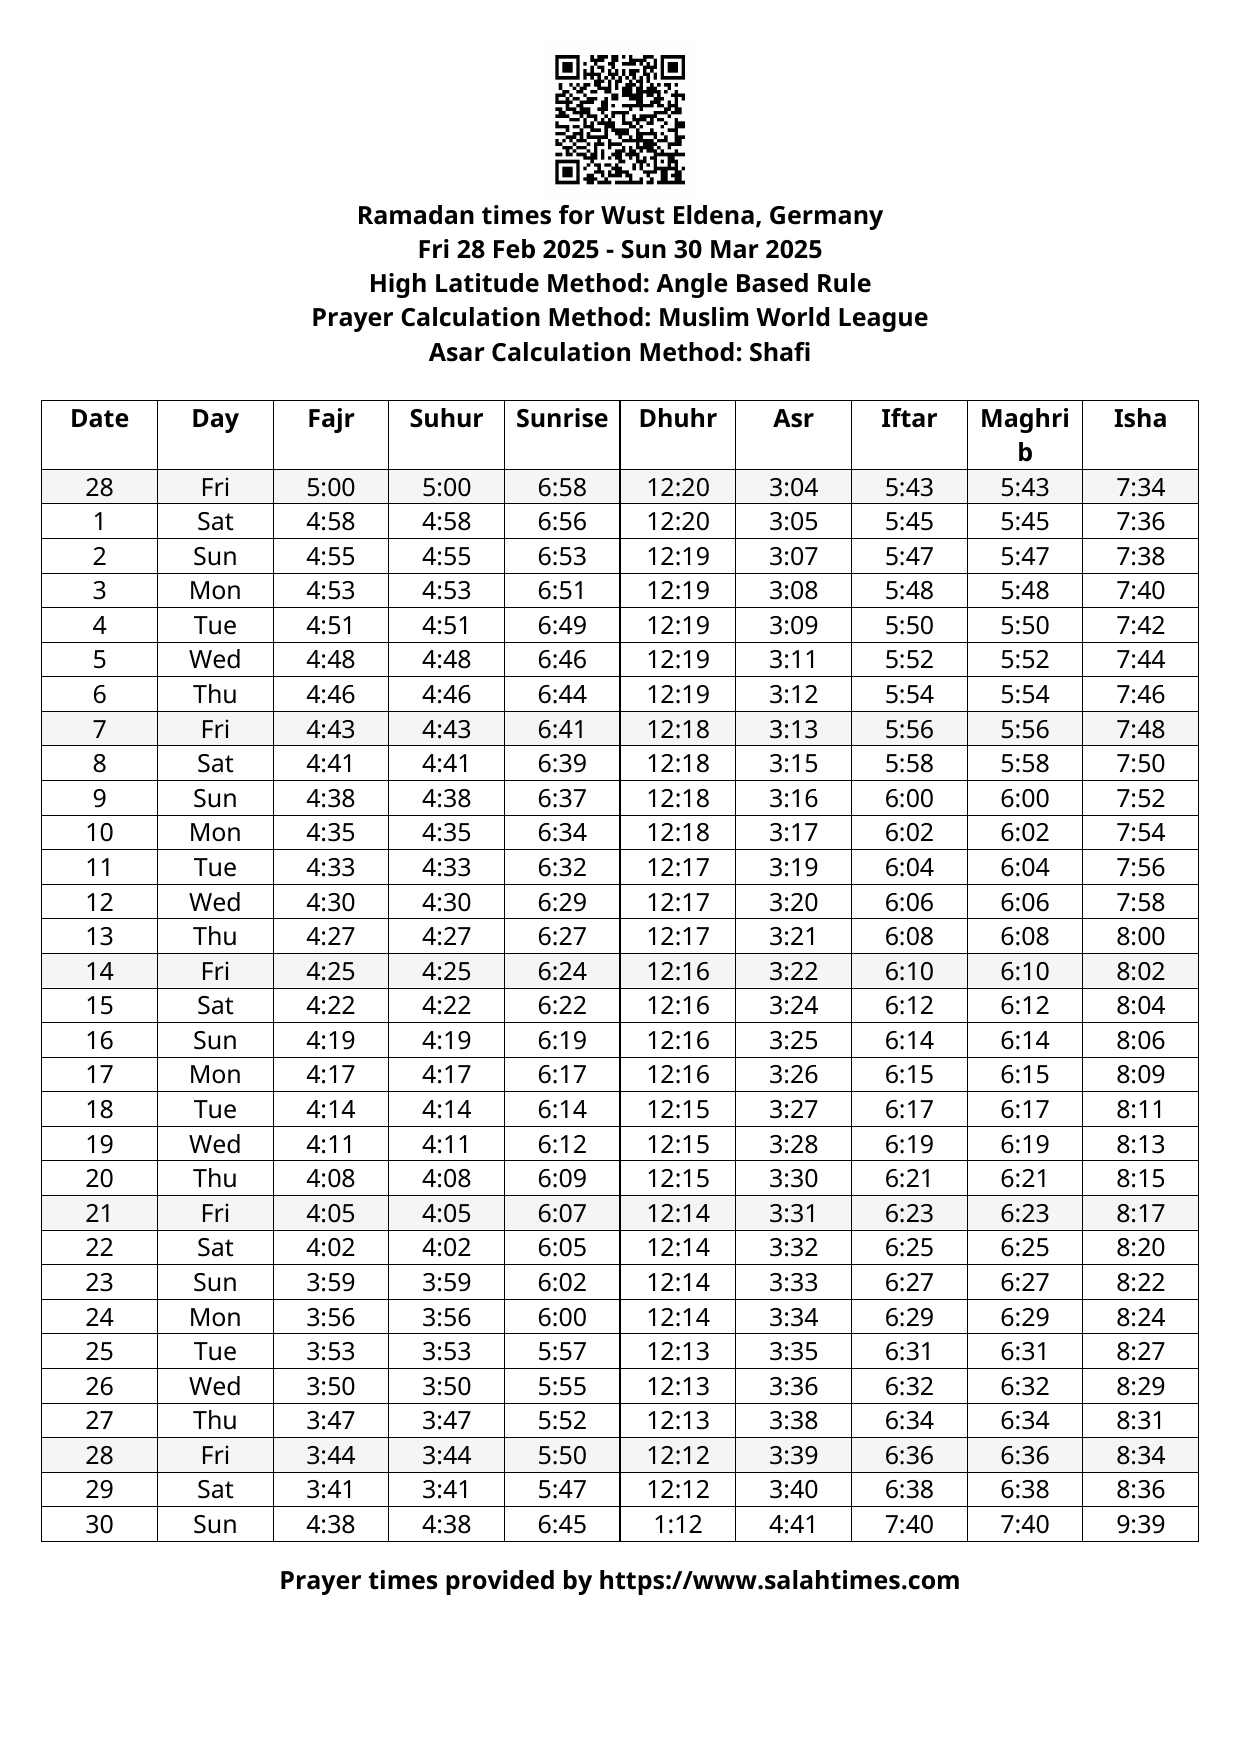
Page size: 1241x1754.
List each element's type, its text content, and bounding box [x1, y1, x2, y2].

table_cell 12:16 [621, 989, 735, 1022]
table_cell 4:14 [274, 1092, 388, 1126]
table_cell 8:17 [1083, 1196, 1198, 1229]
table_cell 6:08 [852, 919, 967, 953]
table_cell 5:48 [852, 574, 967, 607]
table_cell 6:19 [852, 1127, 967, 1160]
table_cell Thu [158, 1161, 273, 1195]
table_cell 4:35 [389, 816, 504, 849]
table_cell 6:17 [505, 1058, 619, 1091]
table_header Date [42, 401, 157, 469]
table_cell 1 [42, 504, 157, 538]
table_cell 7:48 [1083, 712, 1198, 745]
table_cell 6:23 [852, 1196, 967, 1229]
table_cell 6:44 [505, 677, 619, 711]
table_cell 6:10 [852, 954, 967, 987]
table_cell 3:28 [736, 1127, 851, 1160]
table_cell 3:13 [736, 712, 851, 745]
table_cell 5:52 [505, 1404, 619, 1437]
table_cell 6:27 [505, 919, 619, 953]
table_cell 23 [42, 1265, 157, 1299]
table_header Suhur [389, 401, 504, 469]
table_cell 3:53 [389, 1334, 504, 1368]
table_cell 12:13 [621, 1404, 735, 1437]
table_cell Wed [158, 1369, 273, 1402]
table_cell 5:56 [852, 712, 967, 745]
table_cell 4 [42, 608, 157, 642]
table_cell 5:58 [968, 746, 1082, 780]
table_cell 26 [42, 1369, 157, 1402]
table_cell Fri [158, 470, 273, 503]
table_cell 12:15 [621, 1092, 735, 1126]
table_cell 10 [42, 816, 157, 849]
table_cell 6:45 [505, 1507, 619, 1541]
table_cell 21 [42, 1196, 157, 1229]
table_cell 5:57 [505, 1334, 619, 1368]
table_cell 3:31 [736, 1196, 851, 1229]
table_cell 5:52 [852, 643, 967, 676]
table_cell 3 [42, 574, 157, 607]
table_cell 3:30 [736, 1161, 851, 1195]
table_cell Sun [158, 539, 273, 572]
table_cell 5:47 [852, 539, 967, 572]
table_cell 6 [42, 677, 157, 711]
table_cell 4:48 [389, 643, 504, 676]
table_cell 8:34 [1083, 1438, 1198, 1472]
table_cell 3:09 [736, 608, 851, 642]
table_cell Wed [158, 643, 273, 676]
table_cell 3:41 [389, 1473, 504, 1506]
table_cell 6:08 [968, 919, 1082, 953]
table_cell 6:32 [505, 850, 619, 884]
table_cell 6:12 [968, 989, 1082, 1022]
table_cell 5:56 [968, 712, 1082, 745]
table_cell 6:58 [505, 470, 619, 503]
table_cell 24 [42, 1300, 157, 1333]
table_cell 12:16 [621, 1058, 735, 1091]
table_cell 5:54 [968, 677, 1082, 711]
table_cell 4:53 [274, 574, 388, 607]
text Asar Calculation Method: Shafi [42, 334, 1198, 368]
text High Latitude Method: Angle Based Rule [42, 266, 1198, 300]
table_cell 4:27 [274, 919, 388, 953]
table_cell Fri [158, 1196, 273, 1229]
table_cell 12:14 [621, 1300, 735, 1333]
table_cell 3:32 [736, 1231, 851, 1264]
table_cell 5:45 [852, 504, 967, 538]
table_cell 4:17 [274, 1058, 388, 1091]
table_cell 6:25 [852, 1231, 967, 1264]
table_header Maghrib [968, 401, 1082, 469]
table_cell 12:15 [621, 1161, 735, 1195]
table_cell 3:11 [736, 643, 851, 676]
table_cell 6:21 [968, 1161, 1082, 1195]
table_cell 3:50 [274, 1369, 388, 1402]
table_cell 6:15 [852, 1058, 967, 1091]
table_cell 3:41 [274, 1473, 388, 1506]
table_cell 4:19 [274, 1023, 388, 1057]
table_cell 3:15 [736, 746, 851, 780]
table_cell 5:54 [852, 677, 967, 711]
table_cell 6:27 [852, 1265, 967, 1299]
table_cell Mon [158, 816, 273, 849]
table_cell 6:12 [852, 989, 967, 1022]
table_cell 3:04 [736, 470, 851, 503]
table_header Isha [1083, 401, 1198, 469]
table_cell 4:08 [274, 1161, 388, 1195]
table_cell 7:50 [1083, 746, 1198, 780]
table_cell 4:46 [389, 677, 504, 711]
table_header Sunrise [505, 401, 619, 469]
table_cell 3:19 [736, 850, 851, 884]
table_cell Mon [158, 1058, 273, 1091]
table_cell 4:25 [389, 954, 504, 987]
table_cell 6:56 [505, 504, 619, 538]
text Prayer Calculation Method: Muslim World League [42, 300, 1198, 334]
table_cell 3:07 [736, 539, 851, 572]
table_header Dhuhr [621, 401, 735, 469]
table_cell 4:48 [274, 643, 388, 676]
table_cell 3:34 [736, 1300, 851, 1333]
table_cell 8:24 [1083, 1300, 1198, 1333]
table_cell 3:35 [736, 1334, 851, 1368]
table_cell 3:59 [274, 1265, 388, 1299]
table_cell Sat [158, 746, 273, 780]
table_cell 6:29 [505, 885, 619, 918]
table_cell 4:55 [389, 539, 504, 572]
table_cell 8:00 [1083, 919, 1198, 953]
table_cell 6:05 [505, 1231, 619, 1264]
table_cell 3:47 [389, 1404, 504, 1437]
table_cell 4:41 [389, 746, 504, 780]
text Prayer times provided by https://www.salahtimes.com [42, 1563, 1198, 1597]
table_cell 6:36 [852, 1438, 967, 1472]
table_cell 4:25 [274, 954, 388, 987]
table_cell 4:05 [274, 1196, 388, 1229]
table_cell 6:12 [505, 1127, 619, 1160]
table_cell 12:18 [621, 816, 735, 849]
table_cell 6:09 [505, 1161, 619, 1195]
table_cell Sun [158, 1265, 273, 1299]
table_cell 6:39 [505, 746, 619, 780]
table_cell 6:38 [968, 1473, 1082, 1506]
table_cell 8 [42, 746, 157, 780]
table_cell 4:11 [274, 1127, 388, 1160]
table_cell 7:40 [852, 1507, 967, 1541]
table_cell 3:40 [736, 1473, 851, 1506]
table_cell 4:33 [389, 850, 504, 884]
table_cell 3:22 [736, 954, 851, 987]
table_cell 4:27 [389, 919, 504, 953]
table_cell 5:43 [852, 470, 967, 503]
table_cell Fri [158, 712, 273, 745]
table_cell 4:02 [389, 1231, 504, 1264]
table_cell 6:34 [852, 1404, 967, 1437]
table_cell 6:46 [505, 643, 619, 676]
table_cell 7:58 [1083, 885, 1198, 918]
table_cell 4:53 [389, 574, 504, 607]
table_cell 4:41 [736, 1507, 851, 1541]
table_cell 5:47 [505, 1473, 619, 1506]
table_cell 3:39 [736, 1438, 851, 1472]
table_cell 3:53 [274, 1334, 388, 1368]
table_cell 5:58 [852, 746, 967, 780]
table_cell 4:58 [274, 504, 388, 538]
table_cell 6:22 [505, 989, 619, 1022]
table_cell 12:17 [621, 850, 735, 884]
table_cell 4:30 [274, 885, 388, 918]
table_cell 27 [42, 1404, 157, 1437]
table_cell 5 [42, 643, 157, 676]
table_cell 12:20 [621, 470, 735, 503]
table_cell 5:50 [505, 1438, 619, 1472]
table_cell 12:19 [621, 643, 735, 676]
table_cell Tue [158, 1092, 273, 1126]
table_cell 3:05 [736, 504, 851, 538]
table_cell Sat [158, 989, 273, 1022]
table_cell 5:48 [968, 574, 1082, 607]
table_cell 4:38 [274, 781, 388, 814]
table_cell Thu [158, 1404, 273, 1437]
table_cell 29 [42, 1473, 157, 1506]
table_cell Tue [158, 1334, 273, 1368]
table_cell 6:02 [852, 816, 967, 849]
table_cell 6:24 [505, 954, 619, 987]
table_cell 12:16 [621, 954, 735, 987]
table_cell 5:45 [968, 504, 1082, 538]
table_cell 6:34 [505, 816, 619, 849]
table_cell 6:27 [968, 1265, 1082, 1299]
table_cell 3:44 [274, 1438, 388, 1472]
table_cell 4:51 [274, 608, 388, 642]
table_cell 6:41 [505, 712, 619, 745]
table_cell 4:19 [389, 1023, 504, 1057]
table_cell 3:16 [736, 781, 851, 814]
table_cell 3:17 [736, 816, 851, 849]
table_cell 11 [42, 850, 157, 884]
table_cell 7:42 [1083, 608, 1198, 642]
table_cell 5:00 [274, 470, 388, 503]
table_cell 7:40 [1083, 574, 1198, 607]
table_cell 3:44 [389, 1438, 504, 1472]
table_cell 3:56 [389, 1300, 504, 1333]
table_cell Fri [158, 954, 273, 987]
table_cell Wed [158, 885, 273, 918]
table_cell 28 [42, 470, 157, 503]
table_cell 6:25 [968, 1231, 1082, 1264]
table_cell 12:13 [621, 1334, 735, 1368]
table_cell 6:04 [852, 850, 967, 884]
table_cell 3:20 [736, 885, 851, 918]
table_cell 4:22 [274, 989, 388, 1022]
table_cell 4:35 [274, 816, 388, 849]
table_cell 4:51 [389, 608, 504, 642]
table_cell 19 [42, 1127, 157, 1160]
table_cell 6:19 [968, 1127, 1082, 1160]
table_cell 6:10 [968, 954, 1082, 987]
table_cell 6:49 [505, 608, 619, 642]
table_cell 7:46 [1083, 677, 1198, 711]
table_cell 20 [42, 1161, 157, 1195]
table_cell 6:36 [968, 1438, 1082, 1472]
table_cell 4:14 [389, 1092, 504, 1126]
table_cell 4:43 [274, 712, 388, 745]
table_cell 7:40 [968, 1507, 1082, 1541]
table_cell 12:14 [621, 1231, 735, 1264]
table_cell 6:29 [852, 1300, 967, 1333]
table_cell Sun [158, 781, 273, 814]
table_cell 6:34 [968, 1404, 1082, 1437]
table_header Asr [736, 401, 851, 469]
table_cell 7:44 [1083, 643, 1198, 676]
table_cell 6:00 [852, 781, 967, 814]
table_cell 6:31 [968, 1334, 1082, 1368]
table_cell 12:17 [621, 919, 735, 953]
table_cell 3:36 [736, 1369, 851, 1402]
table_cell 18 [42, 1092, 157, 1126]
table_cell 14 [42, 954, 157, 987]
table_cell 3:12 [736, 677, 851, 711]
table_cell 8:15 [1083, 1161, 1198, 1195]
table_cell 7:36 [1083, 504, 1198, 538]
table_cell Mon [158, 1300, 273, 1333]
table_cell 4:38 [389, 1507, 504, 1541]
table_cell 4:55 [274, 539, 388, 572]
table_cell 8:09 [1083, 1058, 1198, 1091]
table_cell 8:20 [1083, 1231, 1198, 1264]
table_cell 6:02 [968, 816, 1082, 849]
table_cell 7:52 [1083, 781, 1198, 814]
table_cell 6:14 [505, 1092, 619, 1126]
table_cell 8:04 [1083, 989, 1198, 1022]
table_cell 12:17 [621, 885, 735, 918]
table_cell 6:17 [852, 1092, 967, 1126]
table_cell 4:22 [389, 989, 504, 1022]
table_cell 6:15 [968, 1058, 1082, 1091]
table_cell 4:05 [389, 1196, 504, 1229]
table_cell 4:43 [389, 712, 504, 745]
table_cell 5:52 [968, 643, 1082, 676]
table_cell 8:22 [1083, 1265, 1198, 1299]
table_cell 12:19 [621, 539, 735, 572]
table_cell 3:59 [389, 1265, 504, 1299]
table_cell 5:43 [968, 470, 1082, 503]
table_cell 8:02 [1083, 954, 1198, 987]
table_cell 4:08 [389, 1161, 504, 1195]
table_cell 6:23 [968, 1196, 1082, 1229]
table_cell 7:38 [1083, 539, 1198, 572]
table_cell 6:51 [505, 574, 619, 607]
table_cell 6:00 [505, 1300, 619, 1333]
table_cell 12:14 [621, 1196, 735, 1229]
table_cell 16 [42, 1023, 157, 1057]
table_cell 3:56 [274, 1300, 388, 1333]
table_cell Sat [158, 504, 273, 538]
table_cell Fri [158, 1438, 273, 1472]
table_cell 9 [42, 781, 157, 814]
table_cell 12:19 [621, 677, 735, 711]
table_cell 12:18 [621, 712, 735, 745]
table_cell 12:19 [621, 574, 735, 607]
table_cell 13 [42, 919, 157, 953]
table_cell 8:11 [1083, 1092, 1198, 1126]
table_cell Thu [158, 677, 273, 711]
table_cell 12:15 [621, 1127, 735, 1160]
table_cell 6:37 [505, 781, 619, 814]
table_cell 6:32 [968, 1369, 1082, 1402]
table_cell 8:06 [1083, 1023, 1198, 1057]
table_cell 6:32 [852, 1369, 967, 1402]
table_cell 4:02 [274, 1231, 388, 1264]
table_cell 5:55 [505, 1369, 619, 1402]
table_cell 6:38 [852, 1473, 967, 1506]
table_cell 7:56 [1083, 850, 1198, 884]
table_cell 12:19 [621, 608, 735, 642]
table_cell 5:00 [389, 470, 504, 503]
table_cell 6:14 [852, 1023, 967, 1057]
table_cell 6:02 [505, 1265, 619, 1299]
picture [542, 41, 699, 198]
table_cell 5:50 [968, 608, 1082, 642]
table_header Fajr [274, 401, 388, 469]
table_cell 12:12 [621, 1438, 735, 1472]
table_cell 3:50 [389, 1369, 504, 1402]
table_cell 8:31 [1083, 1404, 1198, 1437]
table_cell 12:16 [621, 1023, 735, 1057]
table_header Iftar [852, 401, 967, 469]
table_cell 4:38 [389, 781, 504, 814]
table_cell 8:27 [1083, 1334, 1198, 1368]
table_cell 3:08 [736, 574, 851, 607]
table_cell 4:30 [389, 885, 504, 918]
table_cell 6:21 [852, 1161, 967, 1195]
table_cell 6:17 [968, 1092, 1082, 1126]
table_cell 2 [42, 539, 157, 572]
table_cell 6:31 [852, 1334, 967, 1368]
text Fri 28 Feb 2025 - Sun 30 Mar 2025 [42, 232, 1198, 266]
table_cell 5:47 [968, 539, 1082, 572]
table_cell 4:17 [389, 1058, 504, 1091]
table_cell 6:29 [968, 1300, 1082, 1333]
table_cell 6:07 [505, 1196, 619, 1229]
table_cell 8:29 [1083, 1369, 1198, 1402]
table_header Day [158, 401, 273, 469]
table_cell Sun [158, 1507, 273, 1541]
table_cell 4:46 [274, 677, 388, 711]
table_cell 28 [42, 1438, 157, 1472]
table_cell 3:27 [736, 1092, 851, 1126]
table_cell Sat [158, 1231, 273, 1264]
table_cell 7 [42, 712, 157, 745]
table_cell 7:54 [1083, 816, 1198, 849]
table_cell 8:36 [1083, 1473, 1198, 1506]
table_cell 12:12 [621, 1473, 735, 1506]
table_cell 25 [42, 1334, 157, 1368]
table_cell 4:58 [389, 504, 504, 538]
table_cell 3:38 [736, 1404, 851, 1437]
table_cell 4:33 [274, 850, 388, 884]
table_cell 6:19 [505, 1023, 619, 1057]
table_cell Mon [158, 574, 273, 607]
table_cell 4:41 [274, 746, 388, 780]
table_cell 6:53 [505, 539, 619, 572]
table_cell 3:33 [736, 1265, 851, 1299]
table_cell 17 [42, 1058, 157, 1091]
table_cell 6:06 [852, 885, 967, 918]
table_cell 7:34 [1083, 470, 1198, 503]
table_cell 12:18 [621, 781, 735, 814]
table_cell Tue [158, 608, 273, 642]
table_cell 4:11 [389, 1127, 504, 1160]
table_cell 9:39 [1083, 1507, 1198, 1541]
table_cell 15 [42, 989, 157, 1022]
table_cell 12:20 [621, 504, 735, 538]
table_cell 3:24 [736, 989, 851, 1022]
table_cell 5:50 [852, 608, 967, 642]
table_cell 12:18 [621, 746, 735, 780]
table_cell Thu [158, 919, 273, 953]
table_cell 3:25 [736, 1023, 851, 1057]
table_cell 3:26 [736, 1058, 851, 1091]
table_cell 4:38 [274, 1507, 388, 1541]
table_cell 22 [42, 1231, 157, 1264]
table_cell 3:47 [274, 1404, 388, 1437]
table_cell 6:14 [968, 1023, 1082, 1057]
table_cell Tue [158, 850, 273, 884]
table_cell 6:04 [968, 850, 1082, 884]
table_cell Wed [158, 1127, 273, 1160]
table_cell 6:00 [968, 781, 1082, 814]
table_cell 12:13 [621, 1369, 735, 1402]
table_cell 30 [42, 1507, 157, 1541]
text Ramadan times for Wust Eldena, Germany [42, 198, 1198, 232]
table_cell 8:13 [1083, 1127, 1198, 1160]
table_cell 12 [42, 885, 157, 918]
table_cell 12:14 [621, 1265, 735, 1299]
table_cell Sat [158, 1473, 273, 1506]
table_cell 1:12 [621, 1507, 735, 1541]
table_cell Sun [158, 1023, 273, 1057]
table_cell 3:21 [736, 919, 851, 953]
table_cell 6:06 [968, 885, 1082, 918]
